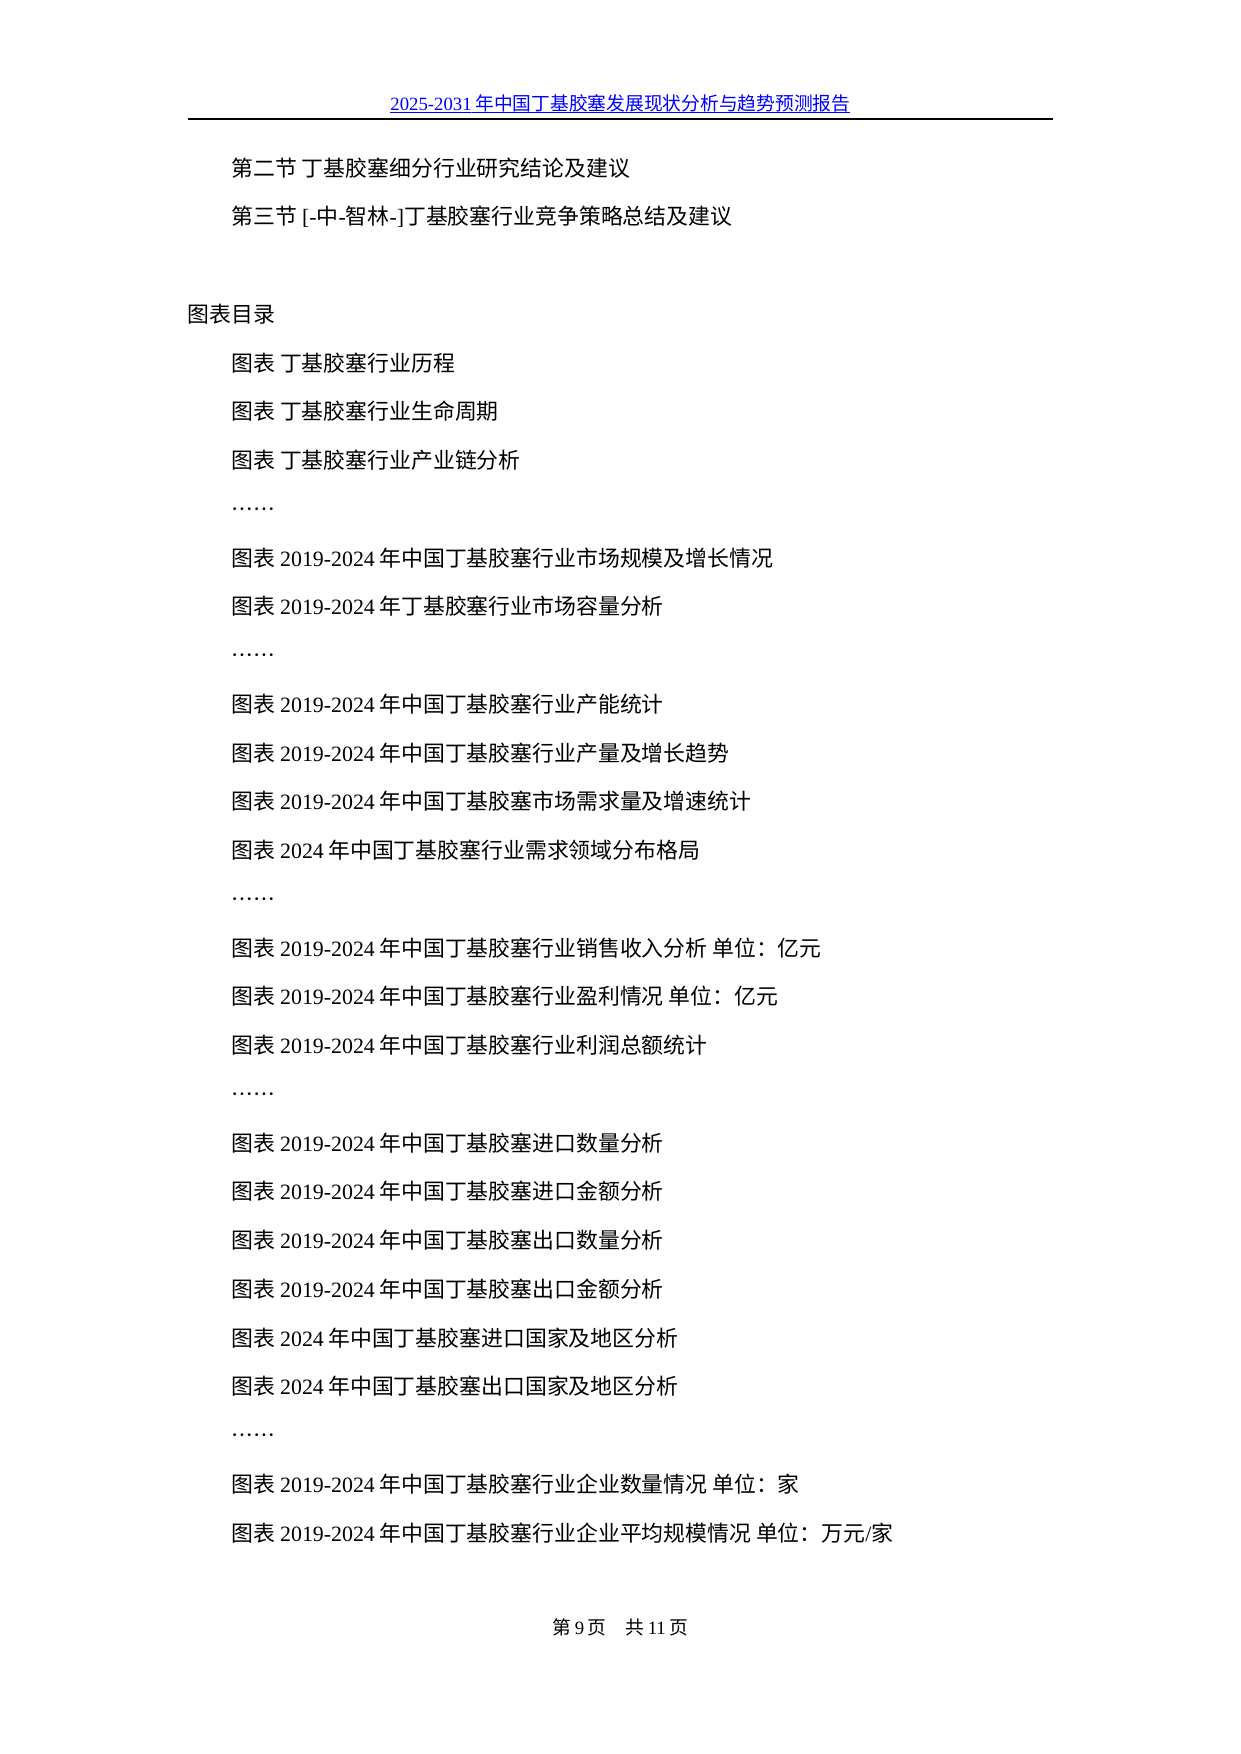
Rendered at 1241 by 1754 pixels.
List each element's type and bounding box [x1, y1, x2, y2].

text [187, 150, 1053, 1548]
